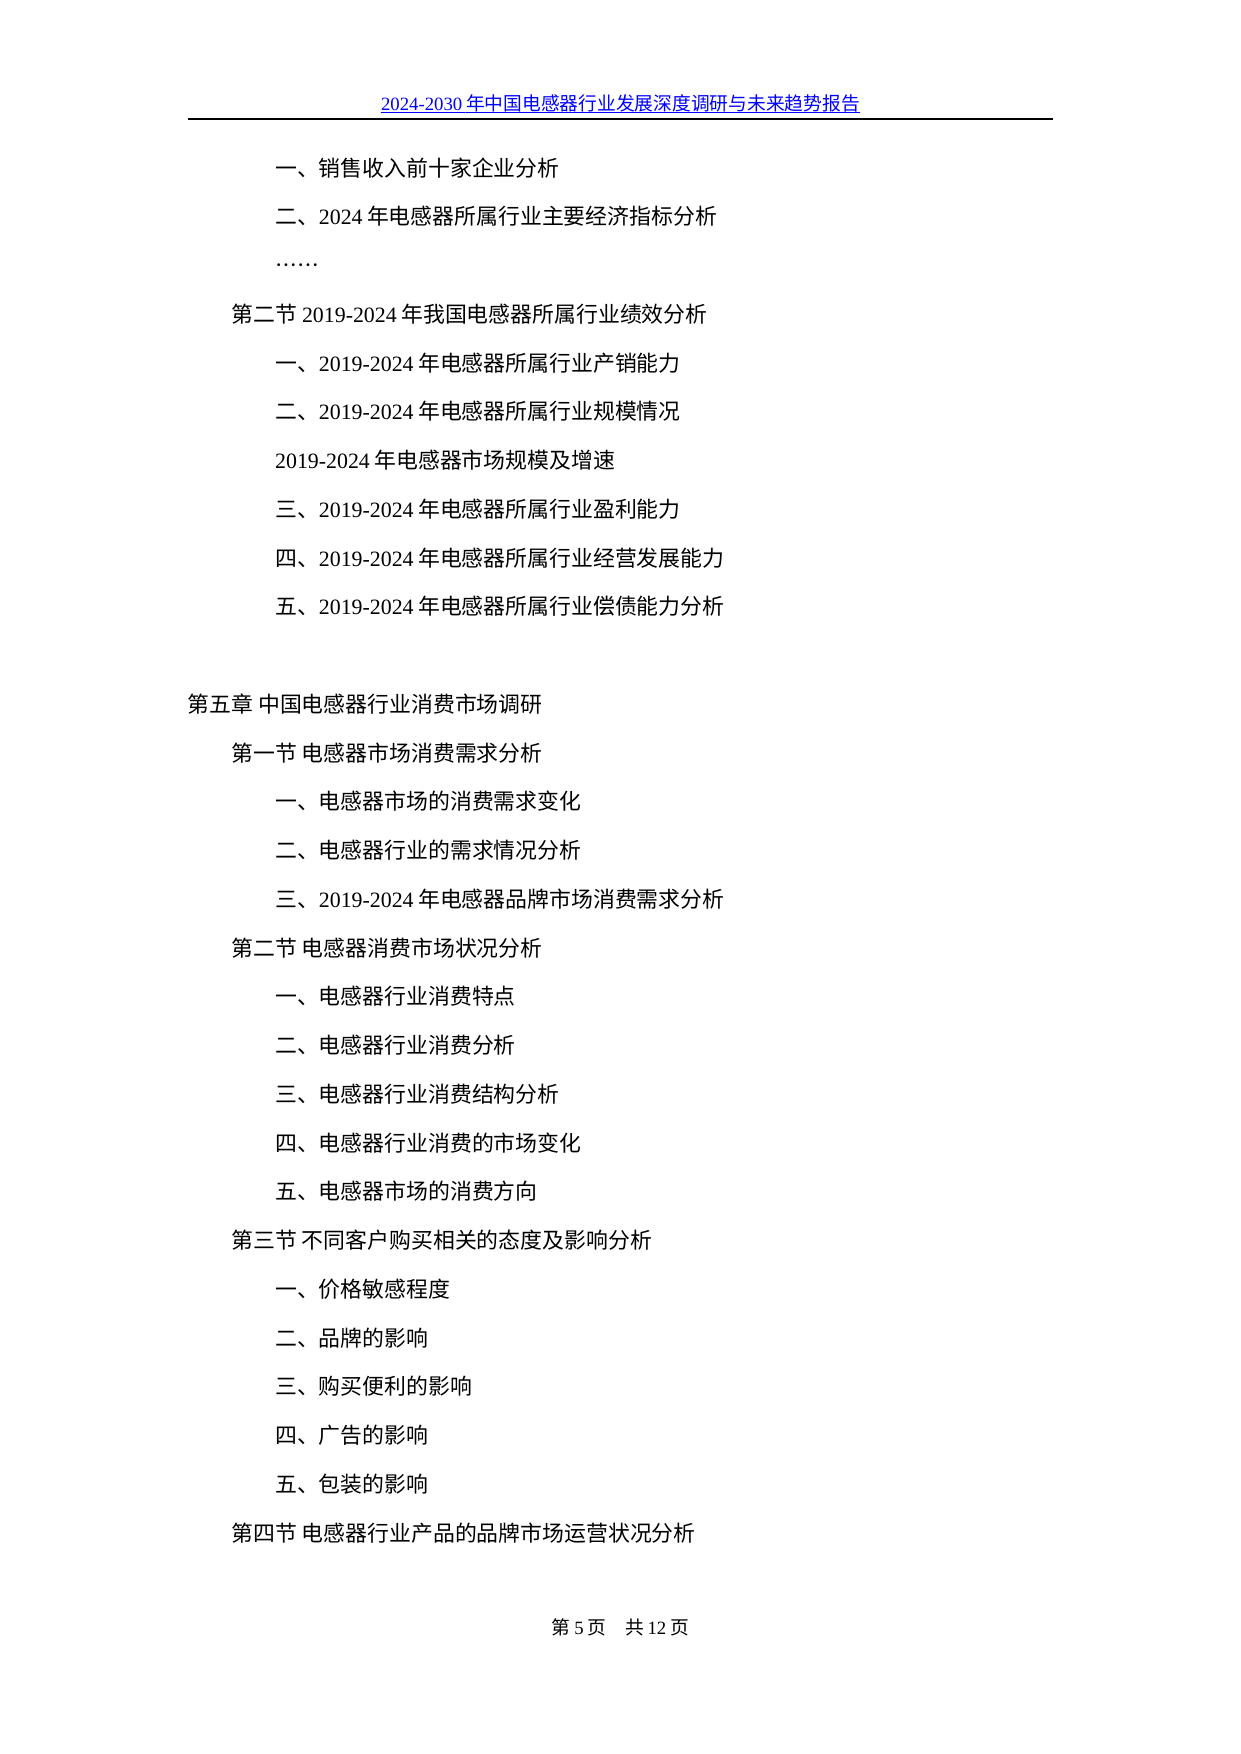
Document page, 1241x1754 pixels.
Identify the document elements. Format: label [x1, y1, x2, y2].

text [187, 150, 1053, 1548]
